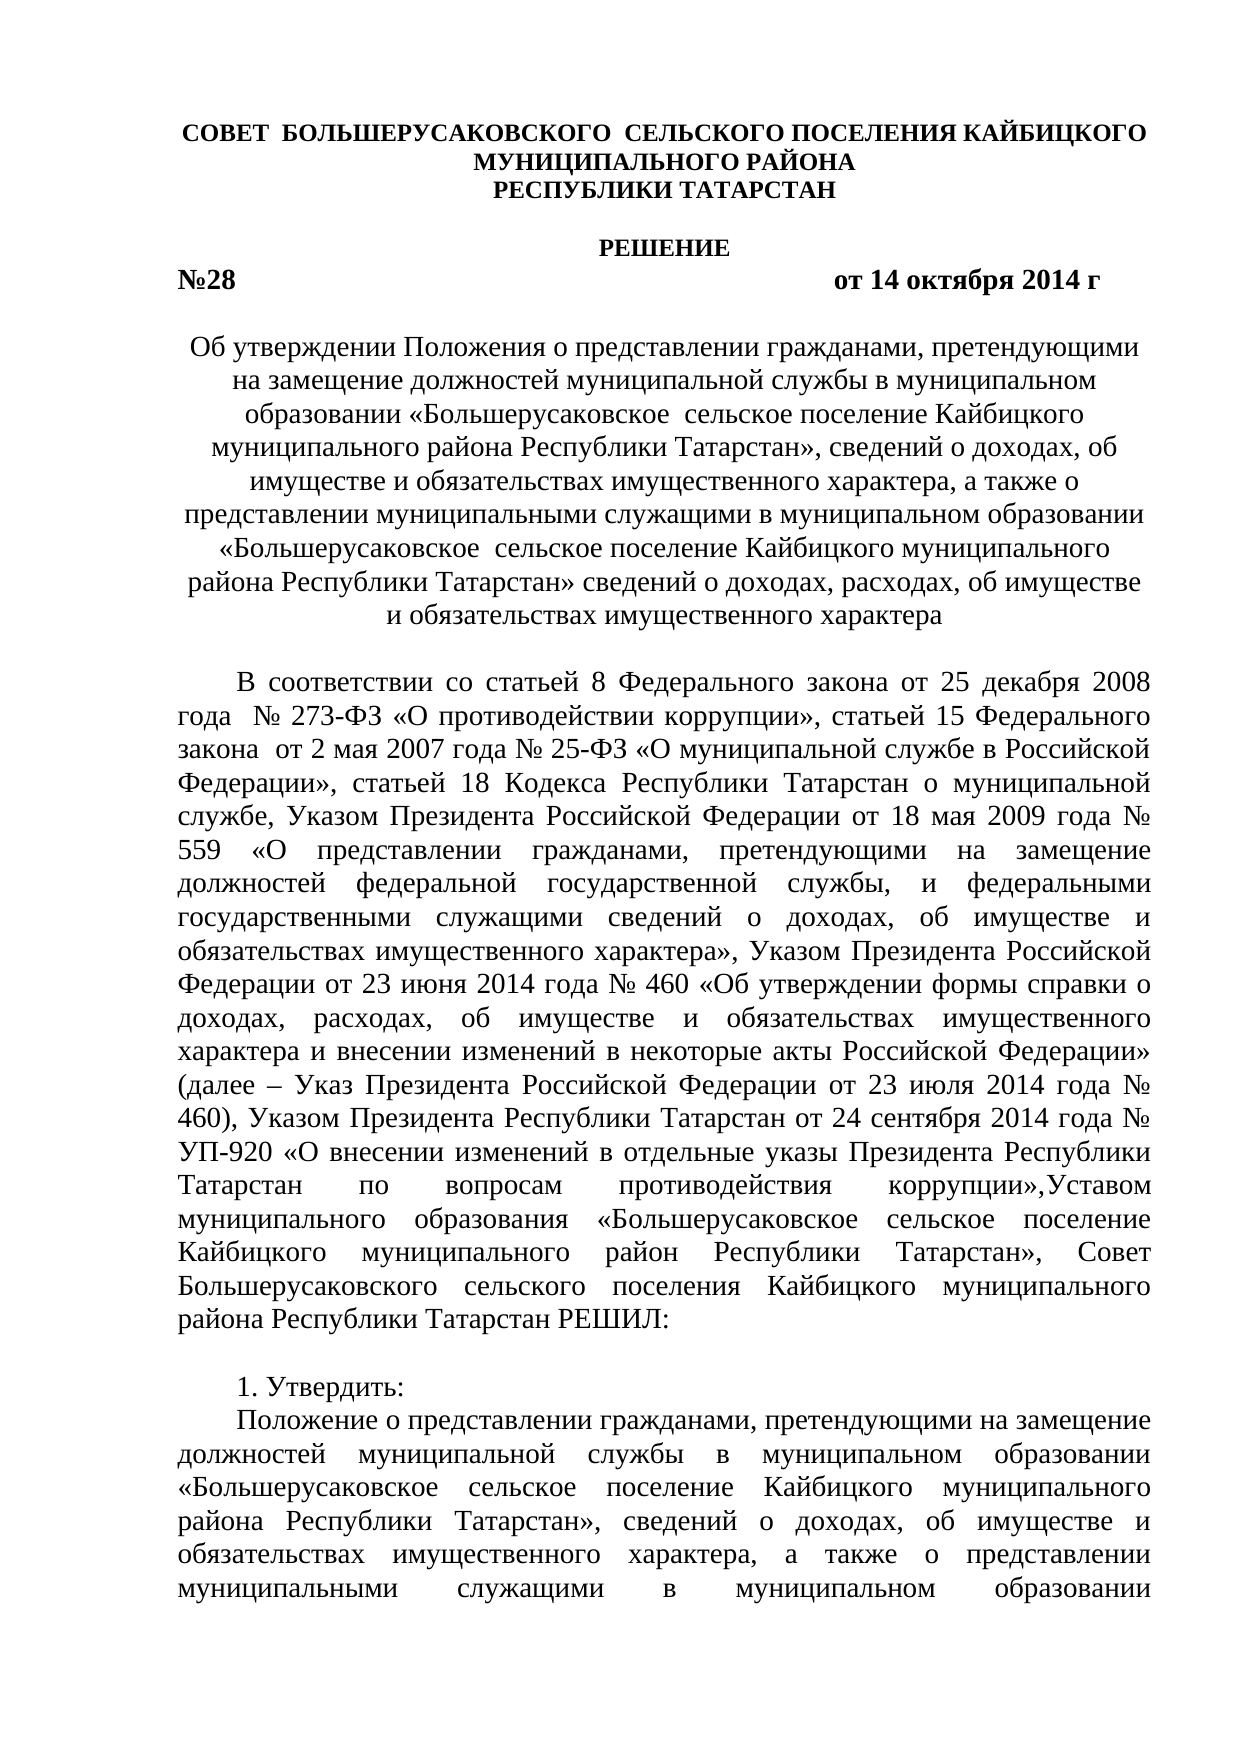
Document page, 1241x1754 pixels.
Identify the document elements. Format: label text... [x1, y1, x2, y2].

text РЕШЕНИЕ [177, 233, 1152, 262]
text 1. Утвердить: [177, 1369, 1152, 1402]
text СОВЕТ БОЛЬШЕРУСАКОВСКОГО СЕЛЬСКОГО ПОСЕЛЕНИЯ КАЙБИЦКОГО МУНИЦИПАЛЬНОГО РАЙОНА [177, 118, 1152, 176]
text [177, 1402, 1152, 1603]
text РЕСПУБЛИКИ ТАТАРСТАН [177, 176, 1152, 204]
text №28 от 14 октября 2014 г [177, 262, 1152, 295]
text Об утверждении Положения о представлении гражданами, претендующими на замещение должностей муниципальной службы в муниципальном образовании «Большерусаковское сельское поселение Кайбицкого муниципального района Республики Татарстан», сведений о доходах, об имуществе и обязательствах имущественного характера, а также о представлении муниципальными служащими в муниципальном образовании «Большерусаковское сельское поселение Кайбицкого муниципального района Республики Татарстан» сведений о доходах, расходах, об имуществе и обязательствах имущественного характера [177, 329, 1152, 631]
title В соответствии со статьей 8 Федерального закона от 25 декабря 2008 года № 273-ФЗ «О противодействии коррупции», статьей 15 Федерального закона от 2 мая 2007 года № 25-ФЗ «О муниципальной службе в Российской Федерации», статьей 18 Кодекса Республики Татарстан о муниципальной службе, Указом Президента Российской Федерации от 18 мая 2009 года № 559 «О представлении гражданами, претендующими на замещение должностей федеральной государственной службы, и федеральными государственными служащими сведений о доходах, об имуществе и обязательствах имущественного характера», Указом Президента Российской Федерации от 23 июня 2014 года № 460 «Об утверждении формы справки о доходах, расходах, об имуществе и обязательствах имущественного характера и внесении изменений в некоторые акты Российской Федерации» (далее – Указ Президента Российской Федерации от 23 июля 2014 года № 460), Указом Президента Республики Татарстан от 24 сентября 2014 года № УП-920 «О внесении изменений в отдельные указы Президента Республики Татарстан по вопросам противодействия коррупции»,Уставом муниципального образования «Большерусаковское сельское поселение Кайбицкого муниципального район Республики Татарстан», Совет Большерусаковского сельского поселения Кайбицкого муниципального района Республики Татарстан РЕШИЛ: [177, 664, 1152, 1335]
